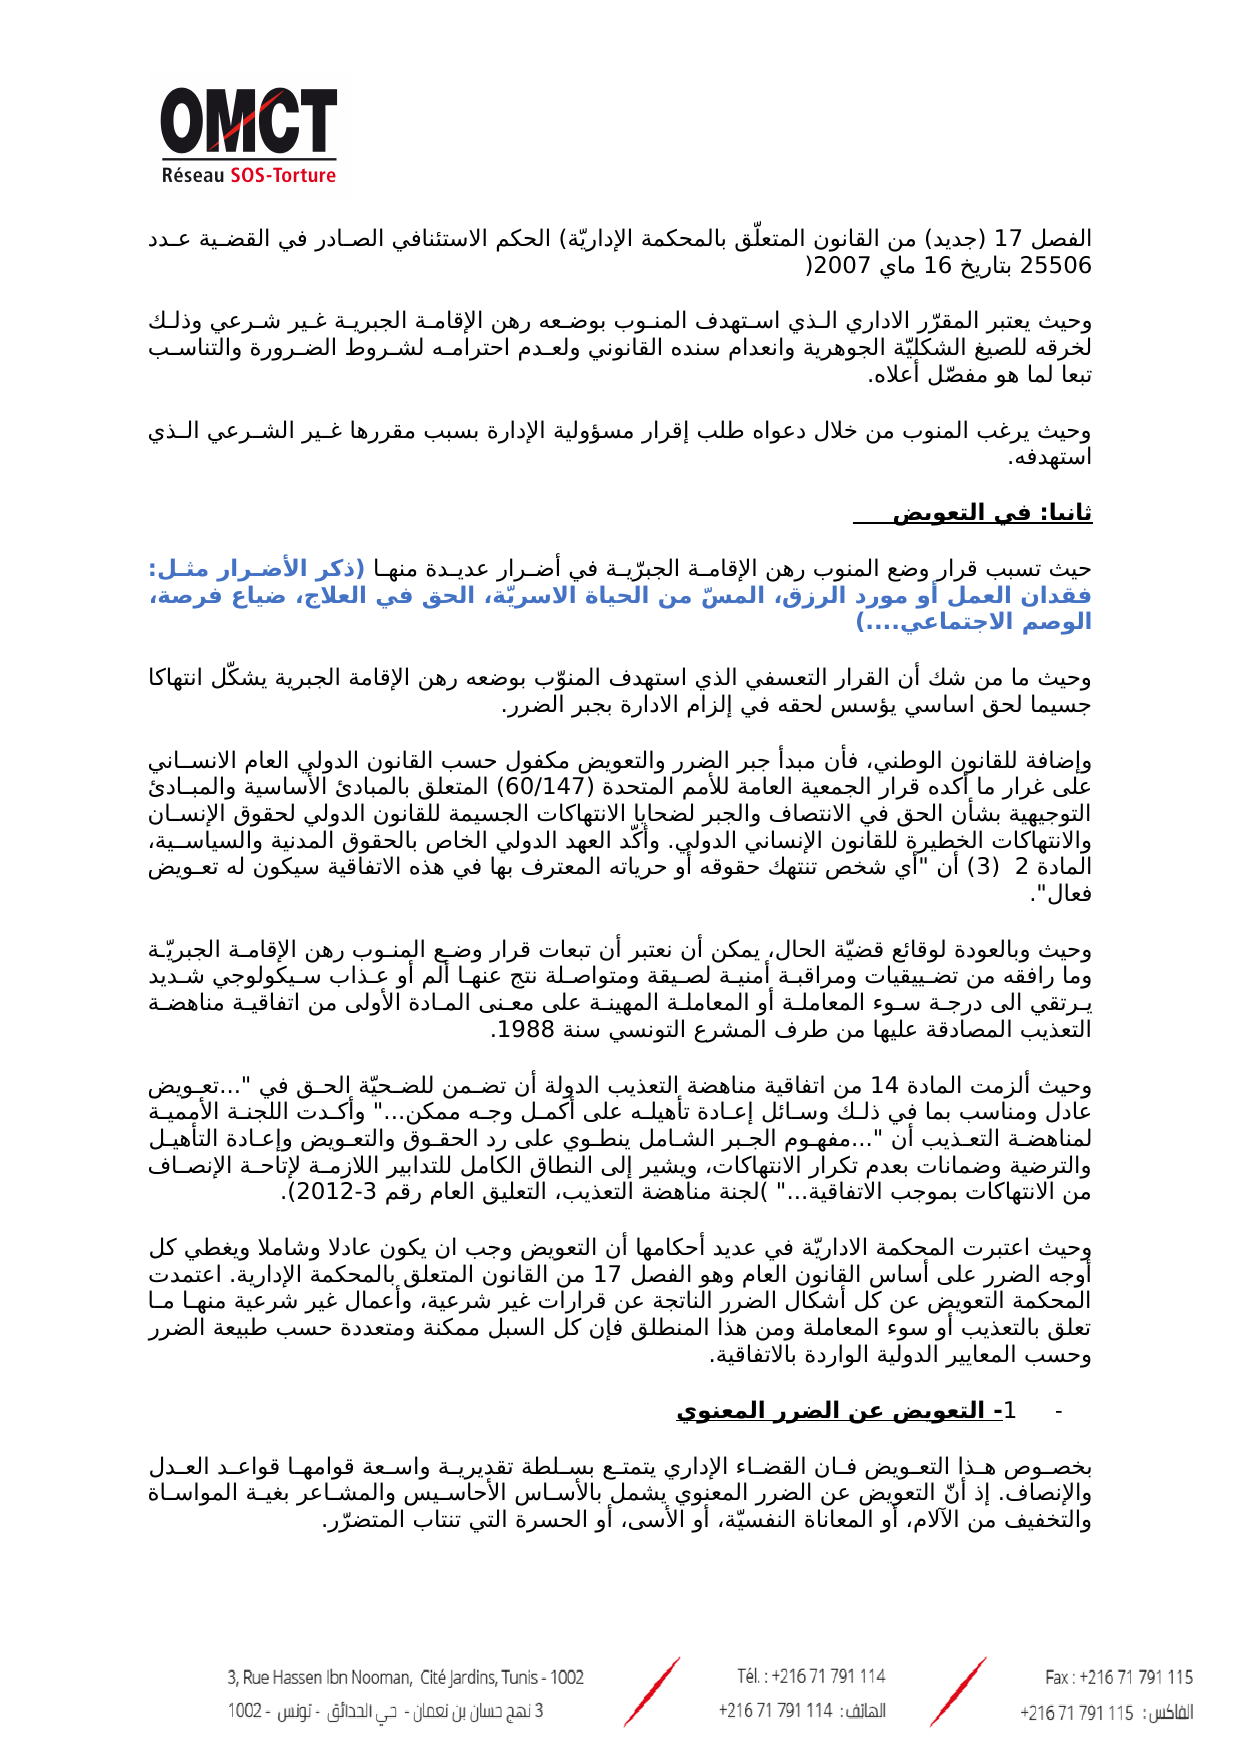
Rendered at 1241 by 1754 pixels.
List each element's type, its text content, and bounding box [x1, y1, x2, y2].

text وحيث ألزمت المادة 14 من اتفاقية مناهضة التعذيب الدولة أن تضمن للضحيّة الحق في "...تعويض عادل ومناسب بما في ذلك وسائل إعادة تأهيله على أكمل وجه ممكن..." وأكدت اللجنة الأممية لمناهضة التعذيب أن "...مفهوم الجبر الشامل ينطوي على رد الحقوق والتعويض وإعادة التأهيل والترضية وضمانات بعدم تكرار الانتهاكات، ويشير إلى النطاق الكامل للتدابير اللازمة لإتاحة الإنصاف من الانتهاكات بموجب الاتفاقية..." )لجنة مناهضة التعذيب، التعليق العام رقم 3-2012). [148, 1072, 1093, 1205]
list 1- التعويض عن الضرر المعنوي [148, 1397, 1055, 1424]
text بخصوص هذا التعويض فان القضاء الإداري يتمتع بسلطة تقديرية واسعة قوامها قواعد العدل والإنصاف. إذ أنّ التعويض عن الضرر المعنوي يشمل بالأساس الأحاسيس والمشاعر بغية المواساة والتخفيف من الآلام، أو المعاناة النفسيّة، أو الأسى، أو الحسرة التي تنتاب المتضرّر. [148, 1453, 1093, 1533]
picture [147, 1652, 1241, 1754]
text وحيث يعتبر المقرّر الاداري الذي استهدف المنوب بوضعه رهن الإقامة الجبرية غير شرعي وذلك لخرقه للصيغ الشكليّة الجوهرية وانعدام سنده القانوني ولعدم احترامه لشروط الضرورة والتناسب تبعا لما هو مفصّل أعلاه. [148, 308, 1093, 388]
picture [147, 73, 353, 198]
text حيث تسبب قرار وضع المنوب رهن الإقامة الجبرّية في أضرار عديدة منها (ذكر الأضرار مثل: فقدان العمل أو مورد الرزق، المسّ من الحياة الاسريّة، الحق في العلاج، ضياع فرصة، الوصم الاجتماعي....) [148, 555, 1093, 635]
text وحيث وبالعودة لوقائع قضيّة الحال، يمكن أن نعتبر أن تبعات قرار وضع المنوب رهن الإقامة الجبريّة وما رافقه من تضييقيات ومراقبة أمنية لصيقة ومتواصلة نتج عنها ألم أو عذاب سيكولوجي شديد يرتقي الى درجة سوء المعاملة أو المعاملة المهينة على معنى المادة الأولى من اتفاقية مناهضة التعذيب المصادقة عليها من طرف المشرع التونسي سنة 1988. [148, 936, 1093, 1043]
text وحيث ما من شك أن القرار التعسفي الذي استهدف المنوّب بوضعه رهن الإقامة الجبرية يشكّل انتهاكا جسيما لحق اساسي يؤسس لحقه في إلزام الادارة بجبر الضرر. [148, 664, 1093, 718]
text وإضافة للقانون الوطني، فأن مبدأ جبر الضرر والتعويض مكفول حسب القانون الدولي العام الانساني على غرار ما أكده قرار الجمعية العامة للأمم المتحدة (60/147) المتعلق بالمبادئ الأساسية والمبادئ التوجيهية بشأن الحق في الانتصاف والجبر لضحايا الانتهاكات الجسيمة للقانون الدولي لحقوق الإنسان والانتهاكات الخطيرة للقانون الإنساني الدولي. وأكّد العهد الدولي الخاص بالحقوق المدنية والسياسية، المادة 2 (3) أن "أي شخص تنتهك حقوقه أو حرياته المعترف بها في هذه الاتفاقية سيكون له تعويض فعال". [148, 747, 1093, 907]
text وحيث اعتبرت المحكمة الاداريّة في عديد أحكامها أن التعويض وجب ان يكون عادلا وشاملا ويغطي كل أوجه الضرر على أساس القانون العام وهو الفصل 17 من القانون المتعلق بالمحكمة الإدارية. اعتمدت المحكمة التعويض عن كل أشكال الضرر الناتجة عن قرارات غير شرعية، وأعمال غير شرعية منها ما تعلق بالتعذيب أو سوء المعاملة ومن هذا المنطلق فإن كل السبل ممكنة ومتعددة حسب طبيعة الضرر وحسب المعايير الدولية الواردة بالاتفاقية. [148, 1234, 1093, 1368]
text وحيث يرغب المنوب من خلال دعواه طلب إقرار مسؤولية الإدارة بسبب مقررها غير الشرعي الذي استهدفه. [148, 417, 1093, 470]
text ثانيا: في التعويض [148, 499, 1093, 526]
